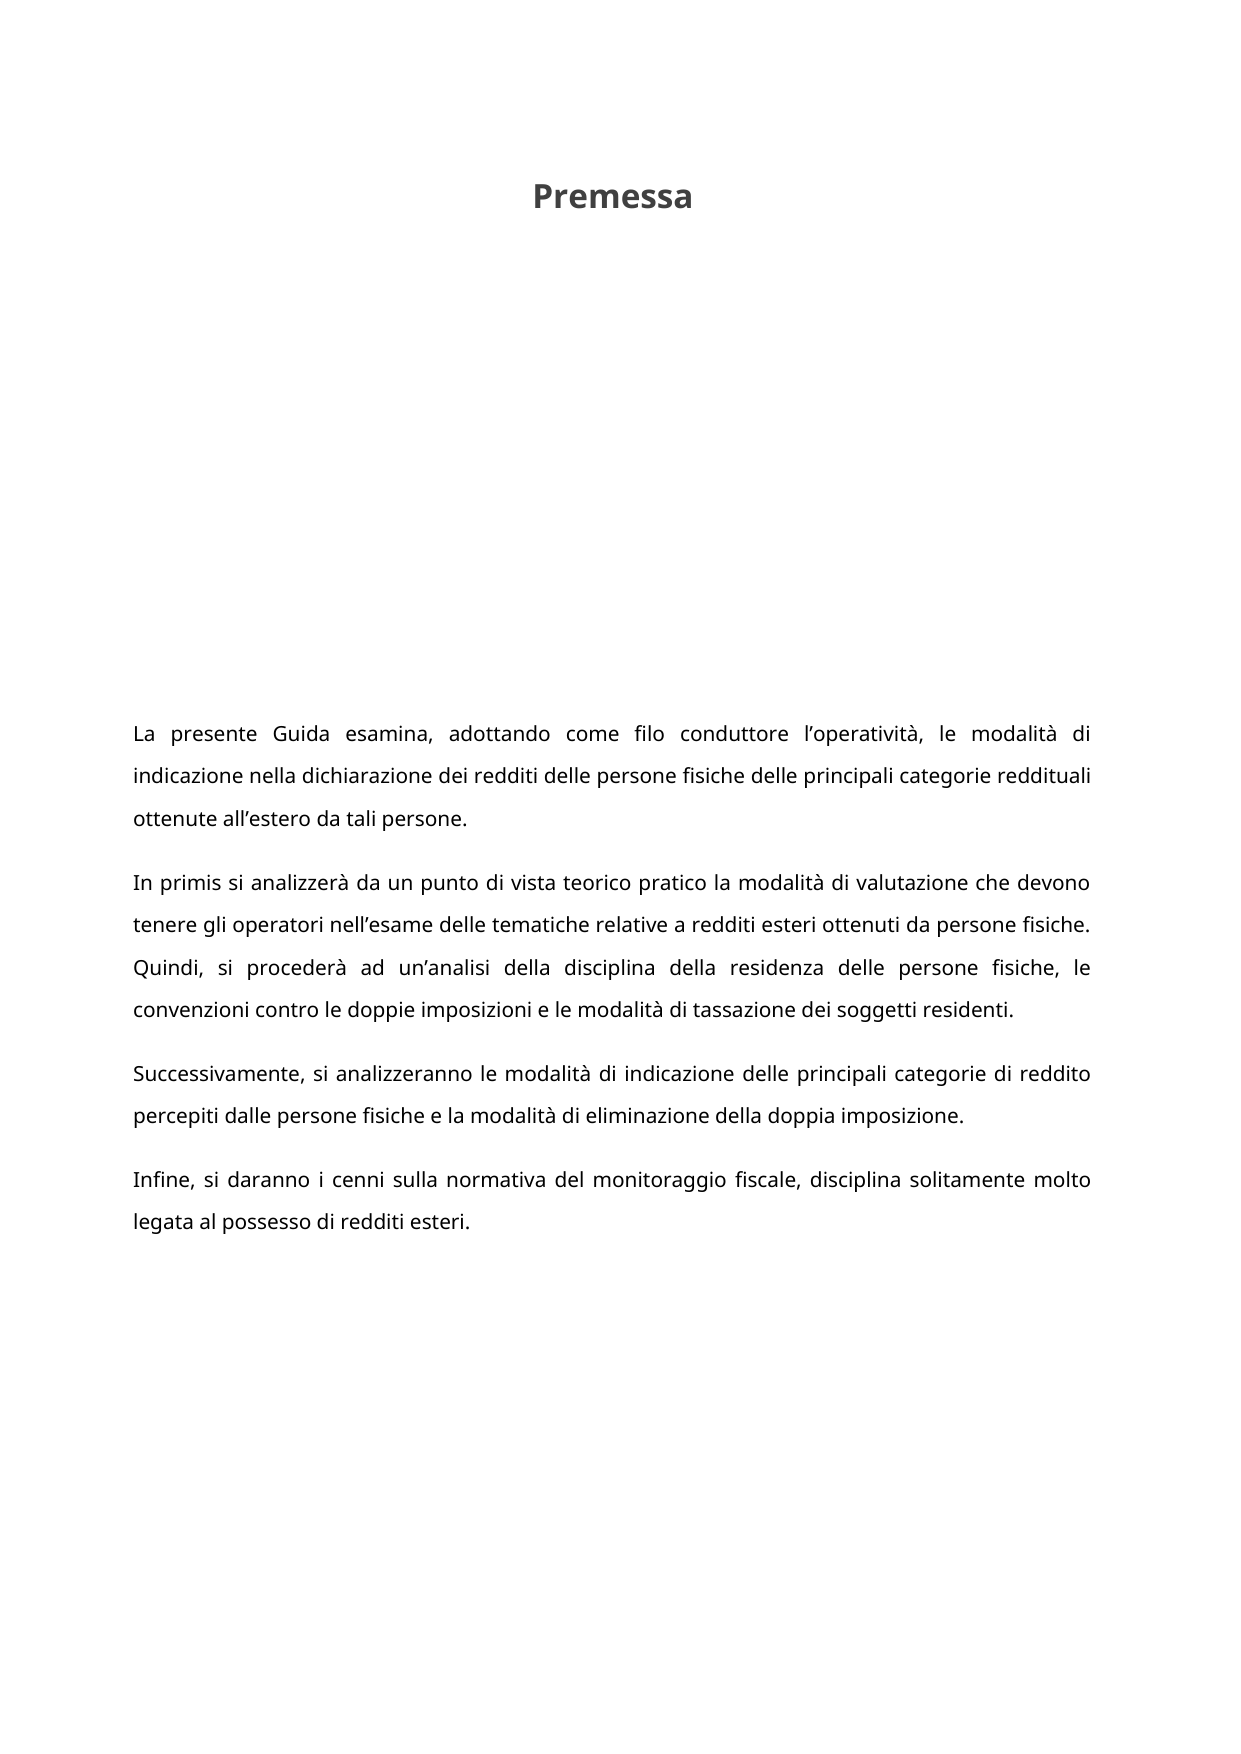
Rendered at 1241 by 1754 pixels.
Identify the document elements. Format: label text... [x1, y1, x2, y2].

text In primis si analizzerà da un punto di vista teorico pratico la modalità di valutazione che devono tenere gli operatori nell’esame delle tematiche relative a redditi esteri ottenuti da persone fisiche. Quindi, si procederà ad un’analisi della disciplina della residenza delle persone fisiche, le convenzioni contro le doppie imposizioni e le modalità di tassazione dei soggetti residenti. [133, 868, 1092, 1024]
text La presente Guida esamina, adottando come filo conduttore l’operatività, le modalità di indicazione nella dichiarazione dei redditi delle persone fisiche delle principali categorie reddituali ottenute all’estero da tali persone. [133, 719, 1092, 833]
subtitle Premessa [133, 173, 1092, 218]
text Infine, si daranno i cenni sulla normativa del monitoraggio fiscale, disciplina solitamente molto legata al possesso di redditi esteri. [133, 1165, 1092, 1236]
text Successivamente, si analizzeranno le modalità di indicazione delle principali categorie di reddito percepiti dalle persone fisiche e la modalità di eliminazione della doppia imposizione. [133, 1059, 1092, 1130]
